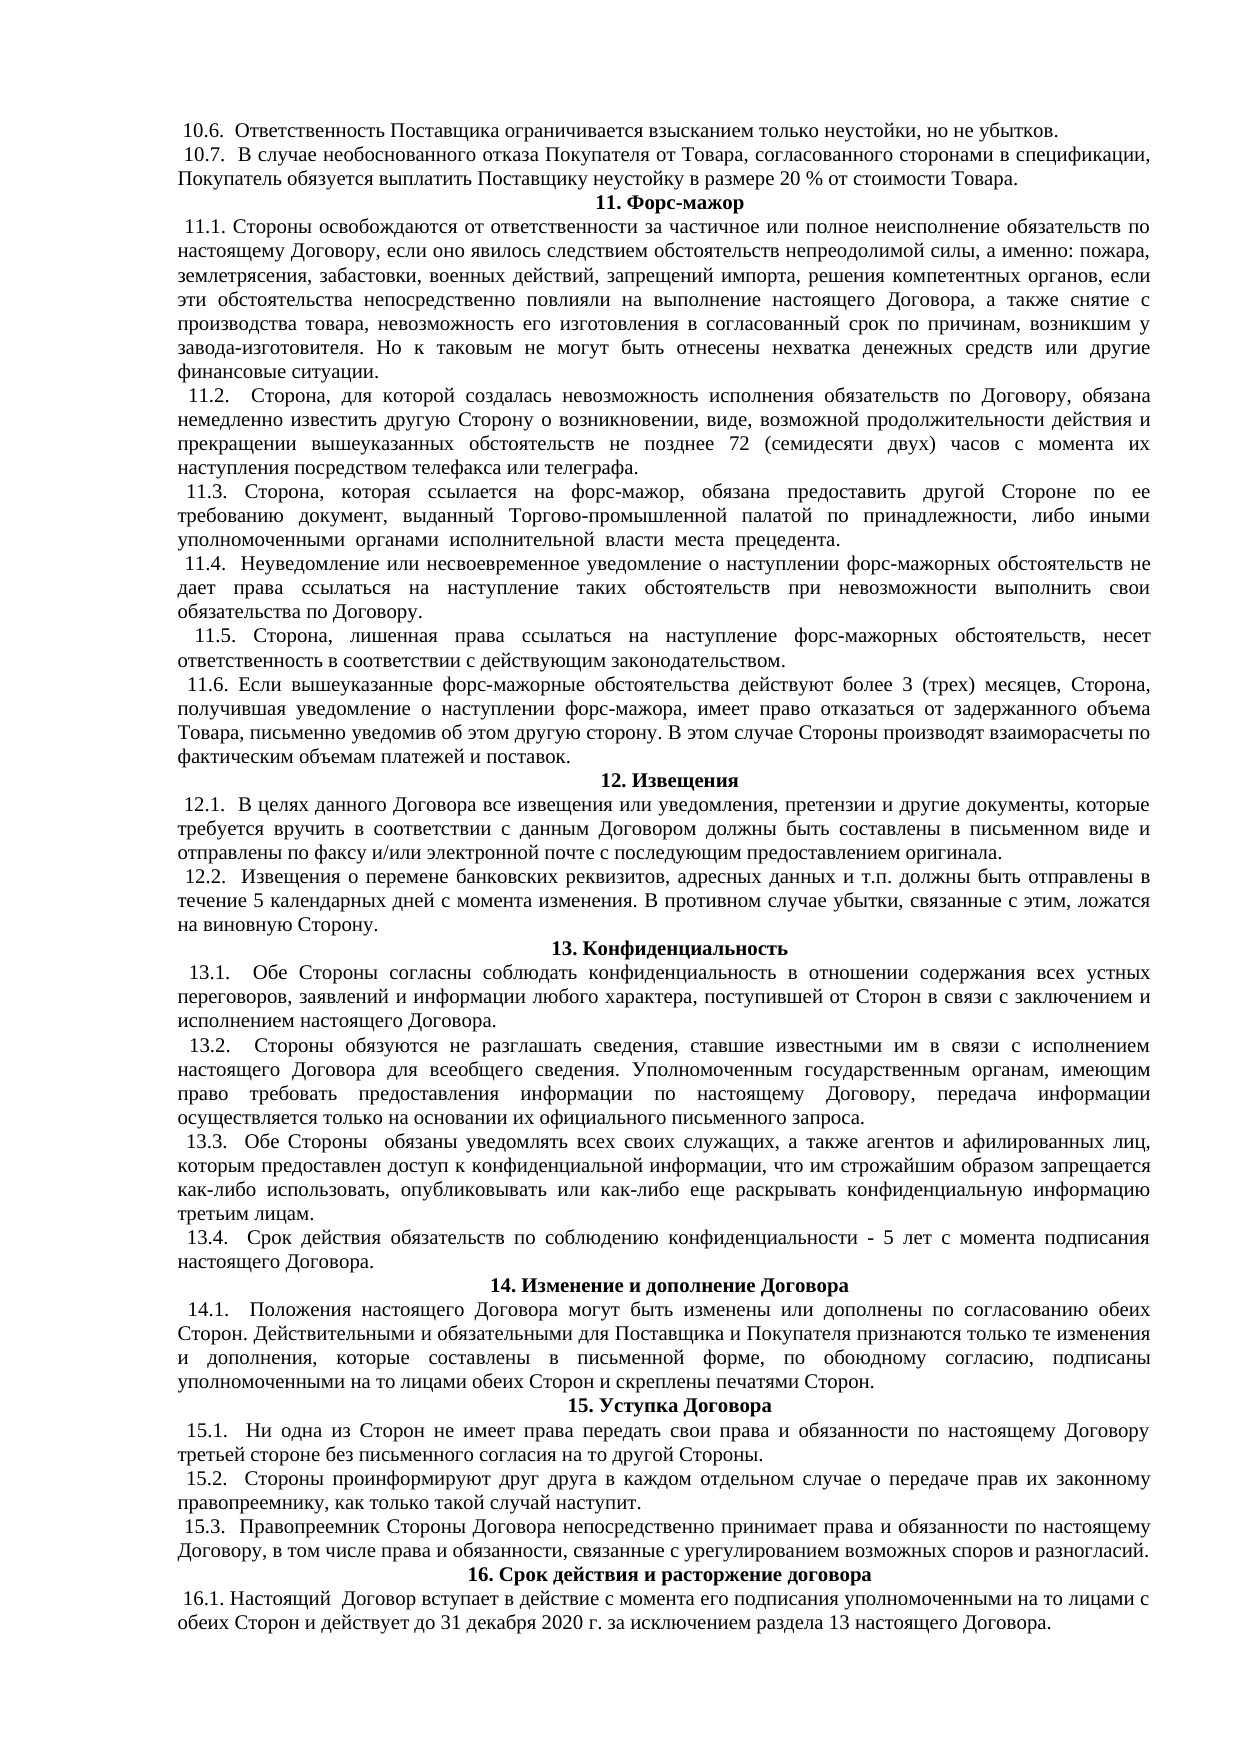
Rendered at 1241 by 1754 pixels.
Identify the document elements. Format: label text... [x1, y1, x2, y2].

text 12.1. В целях данного Договора все извещения или уведомления, претензии и другие документы, которые требуется вручить в соответствии с данным Договором должны быть составлены в письменном виде и отправлены по факсу и/или электронной почте с последующим предоставлением оригинала. [177, 792, 1152, 864]
text 12. Извещения [177, 768, 1152, 792]
text 10.7. В случае необоснованного отказа Покупателя от Товара, согласованного сторонами в спецификации, Покупатель обязуется выплатить Поставщику неустойку в размере 20 % от стоимости Товара. [177, 142, 1152, 190]
text 13. Конфиденциальность [177, 936, 1152, 960]
text 16.1. Настоящий Договор вступает в действие с момента его подписания уполномоченными на то лицами с обеих Сторон и действует до 31 декабря 2020 г. за исключением раздела 13 настоящего Договора. [177, 1586, 1152, 1634]
text 11.6. Если вышеуказанные форс-мажорные обстоятельства действуют более 3 (трех) месяцев, Сторона, получившая уведомление о наступлении форс-мажора, имеет право отказаться от задержанного объема Товара, письменно уведомив об этом другую сторону. В этом случае Стороны производят взаиморасчеты по фактическим объемам платежей и поставок. [177, 672, 1152, 768]
text 14.1. Положения настоящего Договора могут быть изменены или дополнены по согласованию обеих Сторон. Действительными и обязательными для Поставщика и Покупателя признаются только те изменения и дополнения, которые составлены в письменной форме, по обоюдному согласию, подписаны уполномоченными на то лицами обеих Сторон и скреплены печатями Сторон. [177, 1297, 1152, 1393]
text 11.2. Сторона, для которой создалась невозможность исполнения обязательств по Договору, обязана немедленно известить другую Сторону о возникновении, виде, возможной продолжительности действия и прекращении вышеуказанных обстоятельств не позднее 72 (семидесяти двух) часов с момента их наступления посредством телефакса или телеграфа. [177, 383, 1152, 479]
text 11.1. Стороны освобождаются от ответственности за частичное или полное неисполнение обязательств по настоящему Договору, если оно явилось следствием обстоятельств непреодолимой силы, а именно: пожара, землетрясения, забастовки, военных действий, запрещений импорта, решения компетентных органов, если эти обстоятельства непосредственно повлияли на выполнение настоящего Договора, а также снятие с производства товара, невозможность его изготовления в согласованный срок по причинам, возникшим у завода-изготовителя. Но к таковым не могут быть отнесены нехватка денежных средств или другие финансовые ситуации. [177, 214, 1152, 383]
text 15. Уступка Договора [177, 1393, 1152, 1417]
text 11.4. Неуведомление или несвоевременное уведомление о наступлении форс-мажорных обстоятельств не дает права ссылаться на наступление таких обстоятельств при невозможности выполнить свои обязательства по Договору. [177, 551, 1152, 623]
text 13.3. Обе Стороны обязаны уведомлять всех своих служащих, а также агентов и афилированных лиц, которым предоставлен доступ к конфиденциальной информации, что им строжайшим образом запрещается как-либо использовать, опубликовывать или как-либо еще раскрывать конфиденциальную информацию третьим лицам. [177, 1129, 1152, 1225]
text 12.2. Извещения о перемене банковских реквизитов, адресных данных и т.п. должны быть отправлены в течение 5 календарных дней с момента изменения. В противном случае убытки, связанные с этим, ложатся на виновную Сторону. [177, 864, 1152, 936]
text 13.2. Стороны обязуются не разглашать сведения, ставшие известными им в связи с исполнением настоящего Договора для всеобщего сведения. Уполномоченным государственным органам, имеющим право требовать предоставления информации по настоящему Договору, передача информации осуществляется только на основании их официального письменного запроса. [177, 1032, 1152, 1129]
text 15.3. Правопреемник Стороны Договора непосредственно принимает права и обязанности по настоящему Договору, в том числе права и обязанности, связанные с урегулированием возможных споров и разногласий. [177, 1514, 1152, 1562]
text 11.3. Сторона, которая ссылается на форс-мажор, обязана предоставить другой Стороне по ее требованию документ, выданный Торгово-промышленной палатой по принадлежности, либо иными уполномоченными органами исполнительной власти места прецедента. [177, 479, 1152, 551]
text 14. Изменение и дополнение Договора [177, 1273, 1152, 1297]
text 11. Форс-мажор [177, 190, 1152, 214]
text 10.6. Ответственность Поставщика ограничивается взысканием только неустойки, но не убытков. [177, 118, 1152, 142]
text 13.4. Срок действия обязательств по соблюдению конфиденциальности - 5 лет с момента подписания настоящего Договора. [177, 1225, 1152, 1273]
text 16. Срок действия и расторжение договора [177, 1562, 1152, 1586]
text 11.5. Сторона, лишенная права ссылаться на наступление форс-мажорных обстоятельств, несет ответственность в соответствии с действующим законодательством. [177, 623, 1152, 672]
text 15.2. Стороны проинформируют друг друга в каждом отдельном случае о передаче прав их законному правопреемнику, как только такой случай наступит. [177, 1466, 1152, 1514]
text 13.1. Обе Стороны согласны соблюдать конфиденциальность в отношении содержания всех устных переговоров, заявлений и информации любого характера, поступившей от Сторон в связи с заключением и исполнением настоящего Договора. [177, 960, 1152, 1032]
text 15.1. Ни одна из Сторон не имеет права передать свои права и обязанности по настоящему Договору третьей стороне без письменного согласия на то другой Стороны. [177, 1417, 1152, 1466]
